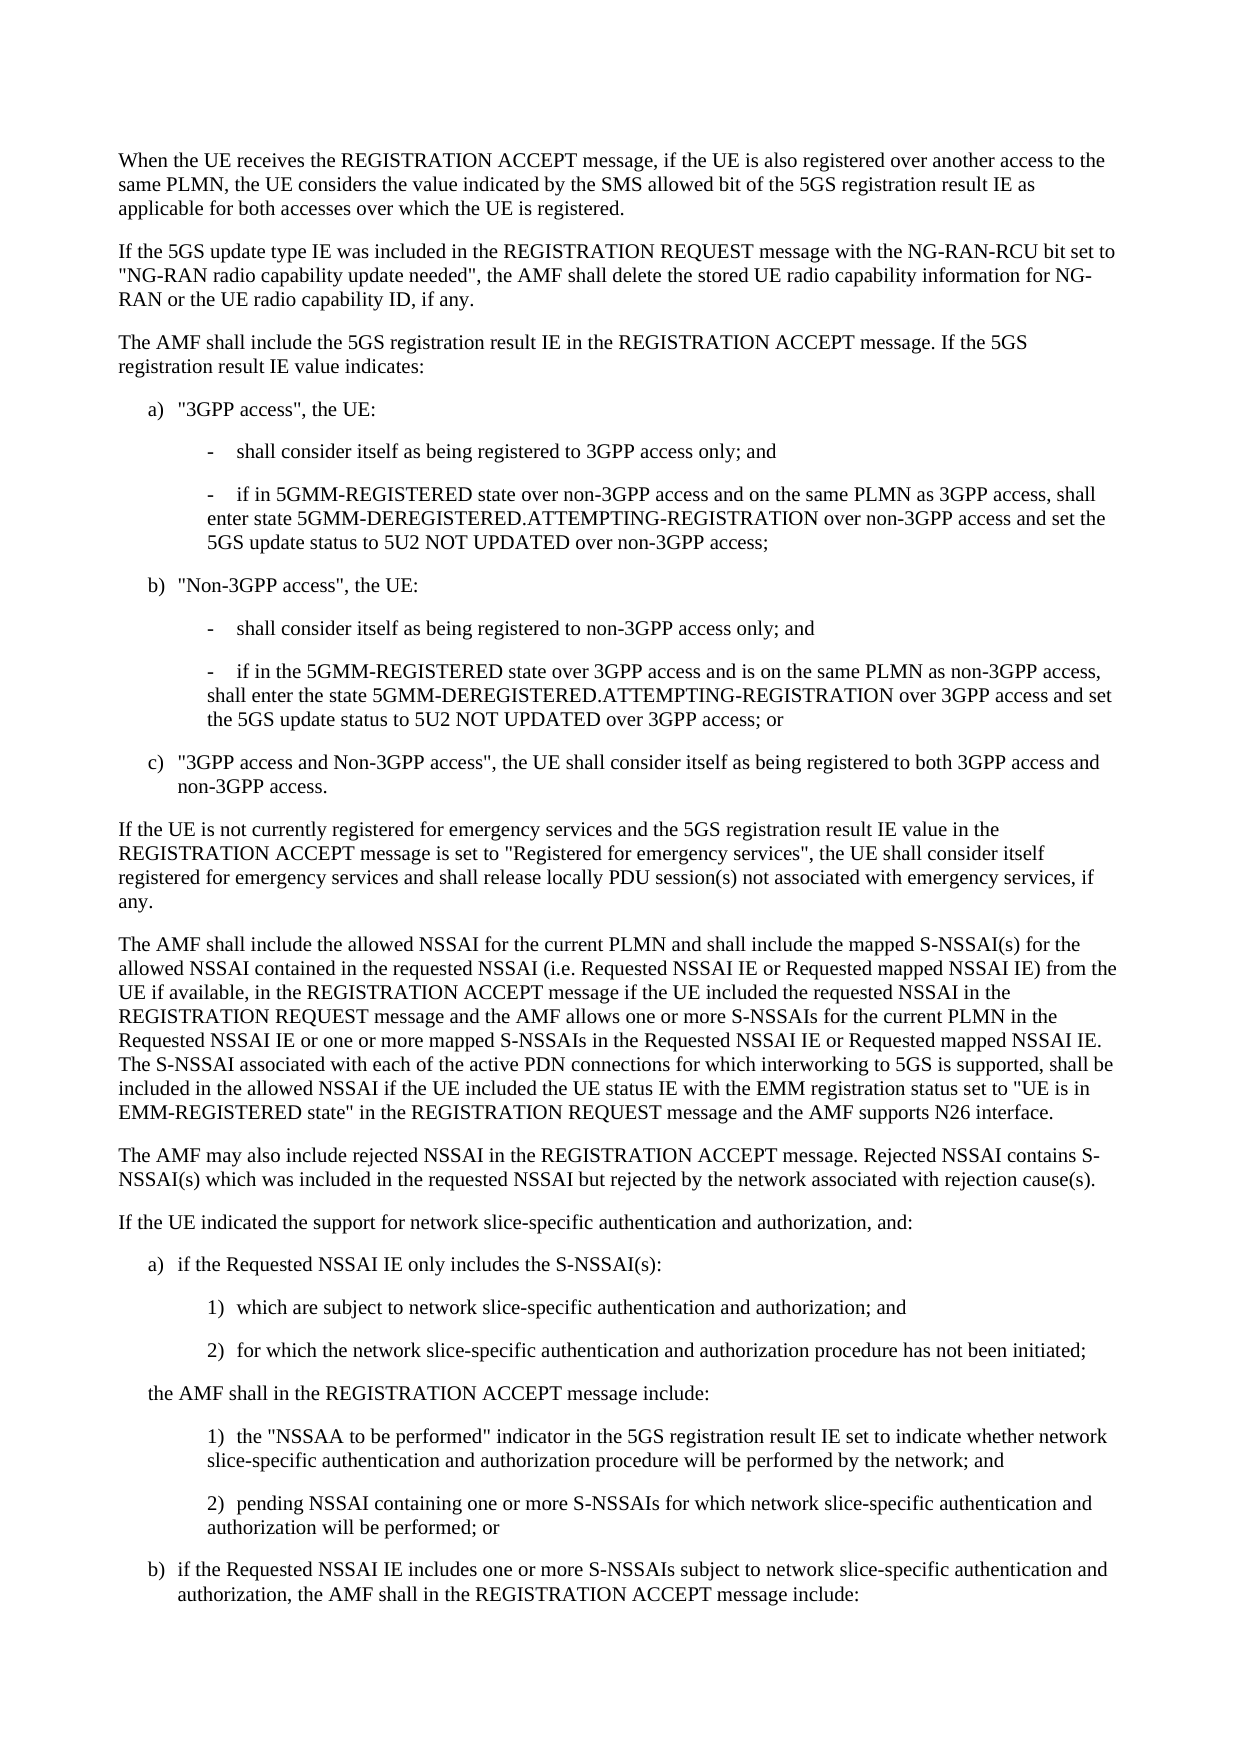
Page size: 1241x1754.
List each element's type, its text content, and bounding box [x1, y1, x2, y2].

text 1) which are subject to network slice-specific authentication and authorization; and [207, 1295, 1122, 1319]
text c) "3GPP access and Non-3GPP access", the UE shall consider itself as being registered to both 3GPP access and non-3GPP access. [148, 749, 1122, 798]
text The AMF shall include the 5GS registration result IE in the REGISTRATION ACCEPT message. If the 5GS registration result IE value indicates: [118, 329, 1122, 378]
text - if in 5GMM-REGISTERED state over non-3GPP access and on the same PLMN as 3GPP access, shall enter state 5GMM-DEREGISTERED.ATTEMPTING-REGISTRATION over non-3GPP access and set the 5GS update status to 5U2 NOT UPDATED over non-3GPP access; [207, 482, 1122, 554]
text b) if the Requested NSSAI IE includes one or more S-NSSAIs subject to network slice-specific authentication and authorization, the AMF shall in the REGISTRATION ACCEPT message include: [148, 1557, 1122, 1606]
text - shall consider itself as being registered to non-3GPP access only; and [207, 616, 1122, 640]
text When the UE receives the REGISTRATION ACCEPT message, if the UE is also registered over another access to the same PLMN, the UE considers the value indicated by the SMS allowed bit of the 5GS registration result IE as applicable for both accesses over which the UE is registered. [118, 148, 1122, 220]
text - shall consider itself as being registered to 3GPP access only; and [207, 439, 1122, 463]
text 1) the "NSSAA to be performed" indicator in the 5GS registration result IE set to indicate whether network slice-specific authentication and authorization procedure will be performed by the network; and [207, 1424, 1122, 1472]
text If the UE indicated the support for network slice-specific authentication and authorization, and: [118, 1209, 1122, 1234]
text 2) for which the network slice-specific authentication and authorization procedure has not been initiated; [207, 1338, 1122, 1362]
text 2) pending NSSAI containing one or more S-NSSAIs for which network slice-specific authentication and authorization will be performed; or [207, 1491, 1122, 1539]
text - if in the 5GMM-REGISTERED state over 3GPP access and is on the same PLMN as non-3GPP access, shall enter the state 5GMM-DEREGISTERED.ATTEMPTING-REGISTRATION over 3GPP access and set the 5GS update status to 5U2 NOT UPDATED over 3GPP access; or [207, 659, 1122, 731]
text b) "Non-3GPP access", the UE: [148, 573, 1122, 597]
text the AMF shall in the REGISTRATION ACCEPT message include: [148, 1381, 1122, 1405]
text a) "3GPP access", the UE: [148, 396, 1122, 421]
text If the UE is not currently registered for emergency services and the 5GS registration result IE value in the REGISTRATION ACCEPT message is set to "Registered for emergency services", the UE shall consider itself registered for emergency services and shall release locally PDU session(s) not associated with emergency services, if any. [118, 816, 1122, 913]
text The AMF may also include rejected NSSAI in the REGISTRATION ACCEPT message. Rejected NSSAI contains S-NSSAI(s) which was included in the requested NSSAI but rejected by the network associated with rejection cause(s). [118, 1143, 1122, 1191]
text a) if the Requested NSSAI IE only includes the S-NSSAI(s): [148, 1252, 1122, 1276]
text The AMF shall include the allowed NSSAI for the current PLMN and shall include the mapped S-NSSAI(s) for the allowed NSSAI contained in the requested NSSAI (i.e. Requested NSSAI IE or Requested mapped NSSAI IE) from the UE if available, in the REGISTRATION ACCEPT message if the UE included the requested NSSAI in the REGISTRATION REQUEST message and the AMF allows one or more S-NSSAIs for the current PLMN in the Requested NSSAI IE or one or more mapped S-NSSAIs in the Requested NSSAI IE or Requested mapped NSSAI IE. The S-NSSAI associated with each of the active PDN connections for which interworking to 5GS is supported, shall be included in the allowed NSSAI if the UE included the UE status IE with the EMM registration status set to "UE is in EMM-REGISTERED state" in the REGISTRATION REQUEST message and the AMF supports N26 interface. [118, 931, 1122, 1124]
text If the 5GS update type IE was included in the REGISTRATION REQUEST message with the NG-RAN-RCU bit set to "NG-RAN radio capability update needed", the AMF shall delete the stored UE radio capability information for NG-RAN or the UE radio capability ID, if any. [118, 239, 1122, 311]
